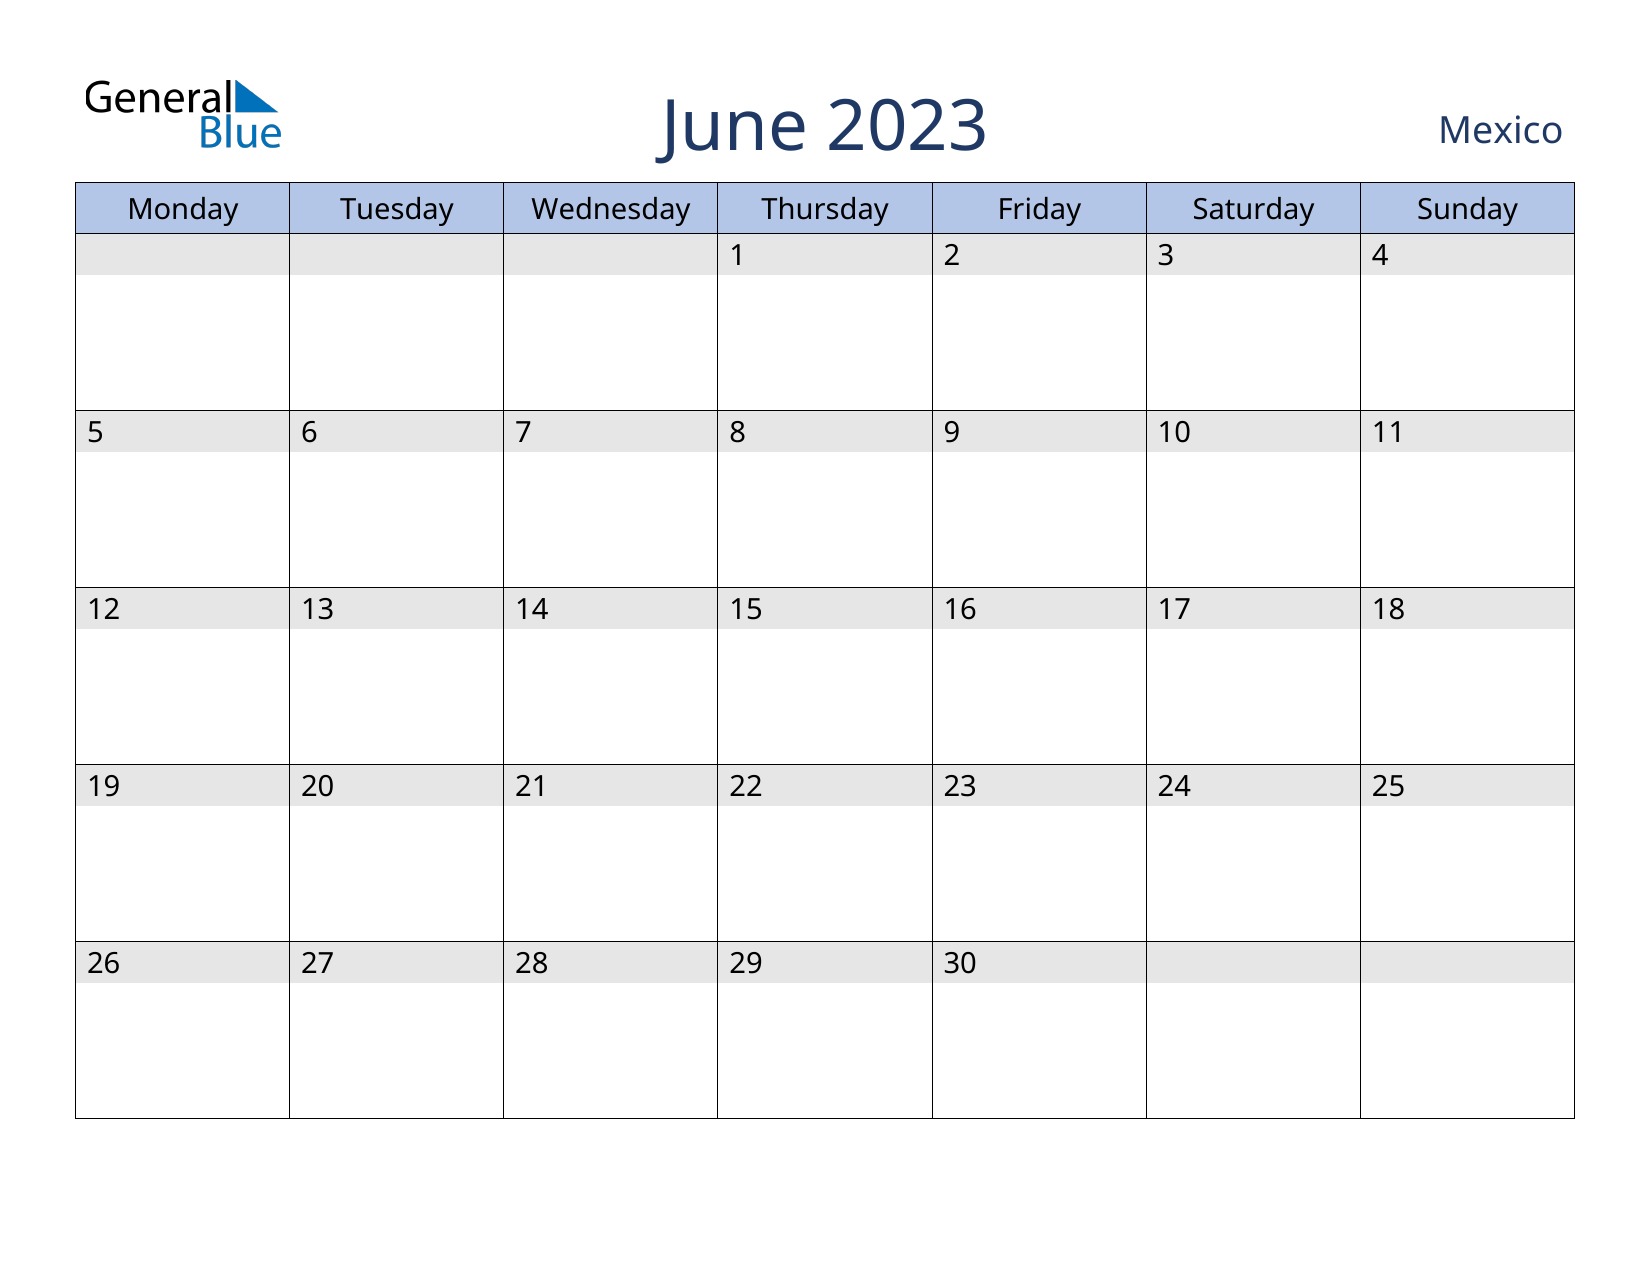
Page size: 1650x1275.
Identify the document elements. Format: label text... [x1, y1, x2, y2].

table_cell [1147, 275, 1360, 410]
table_cell [290, 452, 503, 587]
table_cell [1361, 275, 1574, 410]
table_cell 13 [290, 588, 503, 629]
table_cell [76, 275, 289, 410]
table_cell 26 [76, 942, 289, 983]
table_cell 21 [504, 765, 717, 806]
table_cell [1147, 452, 1360, 587]
table_cell 3 [1147, 234, 1360, 275]
table_cell Thursday [718, 183, 932, 233]
table_cell [933, 629, 1146, 764]
table_header Mexico [1146, 75, 1574, 182]
table_cell Monday [76, 183, 289, 233]
table_cell [504, 234, 717, 275]
table_cell [290, 275, 503, 410]
table_cell Wednesday [504, 183, 717, 233]
table_cell [76, 806, 289, 941]
table_cell [933, 983, 1146, 1118]
table_header June 2023 [504, 75, 1146, 182]
table_cell 12 [76, 588, 289, 629]
table_cell [504, 983, 717, 1118]
table_cell [504, 275, 717, 410]
table_cell [504, 806, 717, 941]
table_cell [1147, 942, 1360, 983]
table_cell [1361, 452, 1574, 587]
table_cell 28 [504, 942, 717, 983]
table_cell Sunday [1361, 183, 1574, 233]
table_cell 4 [1361, 234, 1574, 275]
table_cell [718, 629, 932, 764]
table_cell 9 [933, 411, 1146, 452]
table_cell 5 [76, 411, 289, 452]
table_cell 15 [718, 588, 932, 629]
table_cell [933, 275, 1146, 410]
table_header [76, 75, 503, 182]
table_cell [1147, 629, 1360, 764]
picture [86, 80, 281, 148]
table_cell [76, 452, 289, 587]
table_cell 23 [933, 765, 1146, 806]
table_cell [718, 983, 932, 1118]
table_cell [290, 983, 503, 1118]
table_cell [76, 629, 289, 764]
table_cell [1361, 806, 1574, 941]
table_cell [1361, 942, 1574, 983]
table_cell [504, 452, 717, 587]
table_cell [1361, 983, 1574, 1118]
table_cell [1147, 983, 1360, 1118]
table_cell [290, 806, 503, 941]
table_cell 20 [290, 765, 503, 806]
table_cell Tuesday [290, 183, 503, 233]
table_cell 8 [718, 411, 932, 452]
table_cell 10 [1147, 411, 1360, 452]
table_cell [76, 983, 289, 1118]
table_cell Friday [933, 183, 1146, 233]
table_cell [504, 629, 717, 764]
table_cell 17 [1147, 588, 1360, 629]
table_cell 30 [933, 942, 1146, 983]
table_cell 18 [1361, 588, 1574, 629]
table_cell 2 [933, 234, 1146, 275]
table_cell [718, 452, 932, 587]
table_cell [290, 234, 503, 275]
table_cell 27 [290, 942, 503, 983]
table_cell [718, 275, 932, 410]
table_cell [76, 234, 289, 275]
table_cell [933, 452, 1146, 587]
table_cell 24 [1147, 765, 1360, 806]
table_cell 19 [76, 765, 289, 806]
table_cell 25 [1361, 765, 1574, 806]
table_cell [1147, 806, 1360, 941]
table_cell 7 [504, 411, 717, 452]
table_cell [290, 629, 503, 764]
table_cell 11 [1361, 411, 1574, 452]
table_cell 14 [504, 588, 717, 629]
table_cell 16 [933, 588, 1146, 629]
table_cell 6 [290, 411, 503, 452]
table_cell Saturday [1147, 183, 1360, 233]
table_cell 22 [718, 765, 932, 806]
table_cell [1361, 629, 1574, 764]
table_cell 1 [718, 234, 932, 275]
table_cell [718, 806, 932, 941]
table_cell [933, 806, 1146, 941]
table_cell 29 [718, 942, 932, 983]
